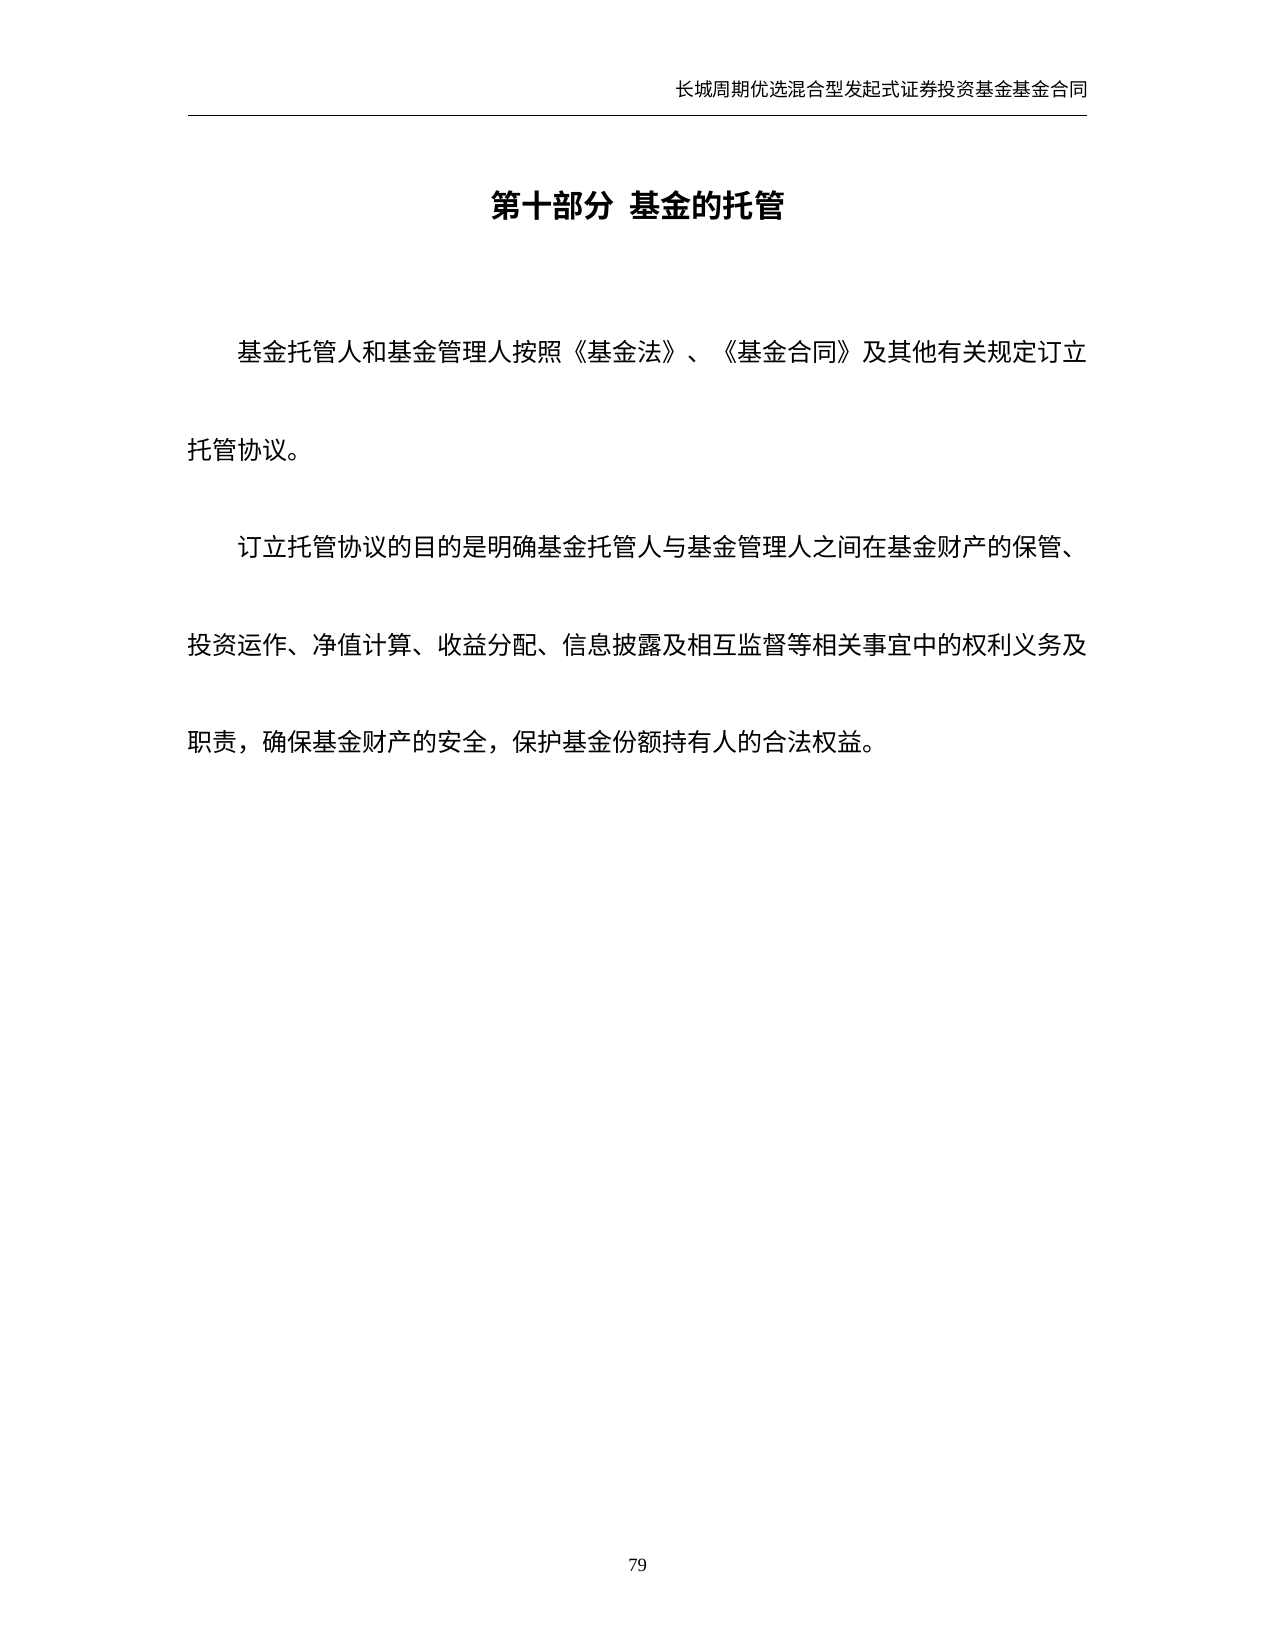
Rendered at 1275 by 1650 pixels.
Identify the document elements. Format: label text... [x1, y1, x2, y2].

text 订立托管协议的目的是明确基金托管人与基金管理人之间在基金财产的保管、投资运作、净值计算、收益分配、信息披露及相互监督等相关事宜中的权利义务及职责，确保基金财产的安全，保护基金份额持有人的合法权益。 [187, 499, 1087, 759]
text 基金托管人和基金管理人按照《基金法》、《基金合同》及其他有关规定订立托管协议。 [187, 318, 1087, 481]
subtitle 第十部分 基金的托管 [187, 171, 1087, 236]
